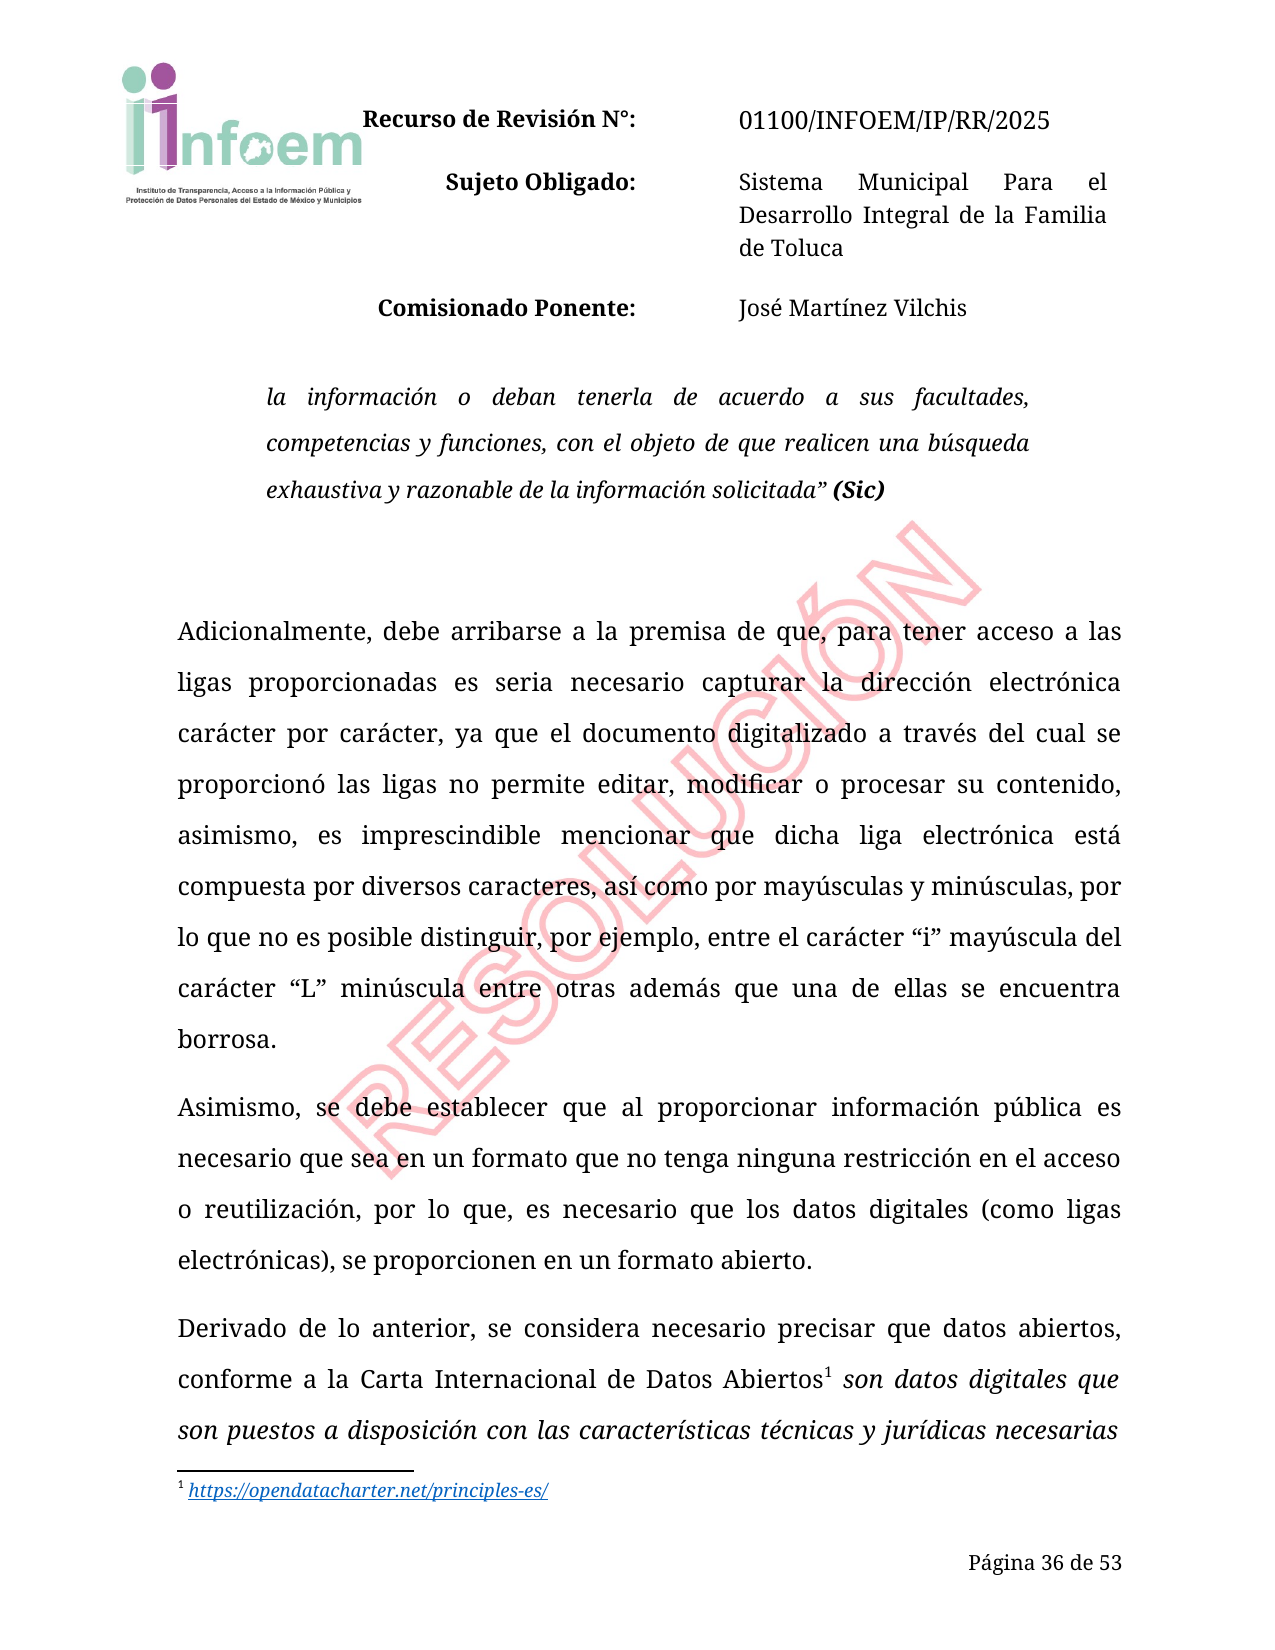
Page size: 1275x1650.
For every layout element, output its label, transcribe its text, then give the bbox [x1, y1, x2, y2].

picture [3, 2, 1268, 1650]
text Adicionalmente, debe arribarse a la premisa de que, para tener acceso a las ligas proporcionadas es seria necesario capturar la dirección electrónica carácter por carácter, ya que el documento digitalizado a través del cual se proporcionó las ligas no permite editar, modificar o procesar su contenido, asimismo, es imprescindible mencionar que dicha liga electrónica está compuesta por diversos caracteres, así como por mayúsculas y minúsculas, por lo que no es posible distinguir, por ejemplo, entre el carácter “i” mayúscula del carácter “L” minúscula entre otras además que una de ellas se encuentra borrosa. [177, 614, 1122, 1056]
text Asimismo, se debe establecer que al proporcionar información pública es necesario que sea en un formato que no tenga ninguna restricción en el acceso o reutilización, por lo que, es necesario que los datos digitales (como ligas electrónicas), se proporcionen en un formato abierto. [177, 1090, 1122, 1277]
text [177, 1311, 1122, 1447]
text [266, 381, 1033, 506]
